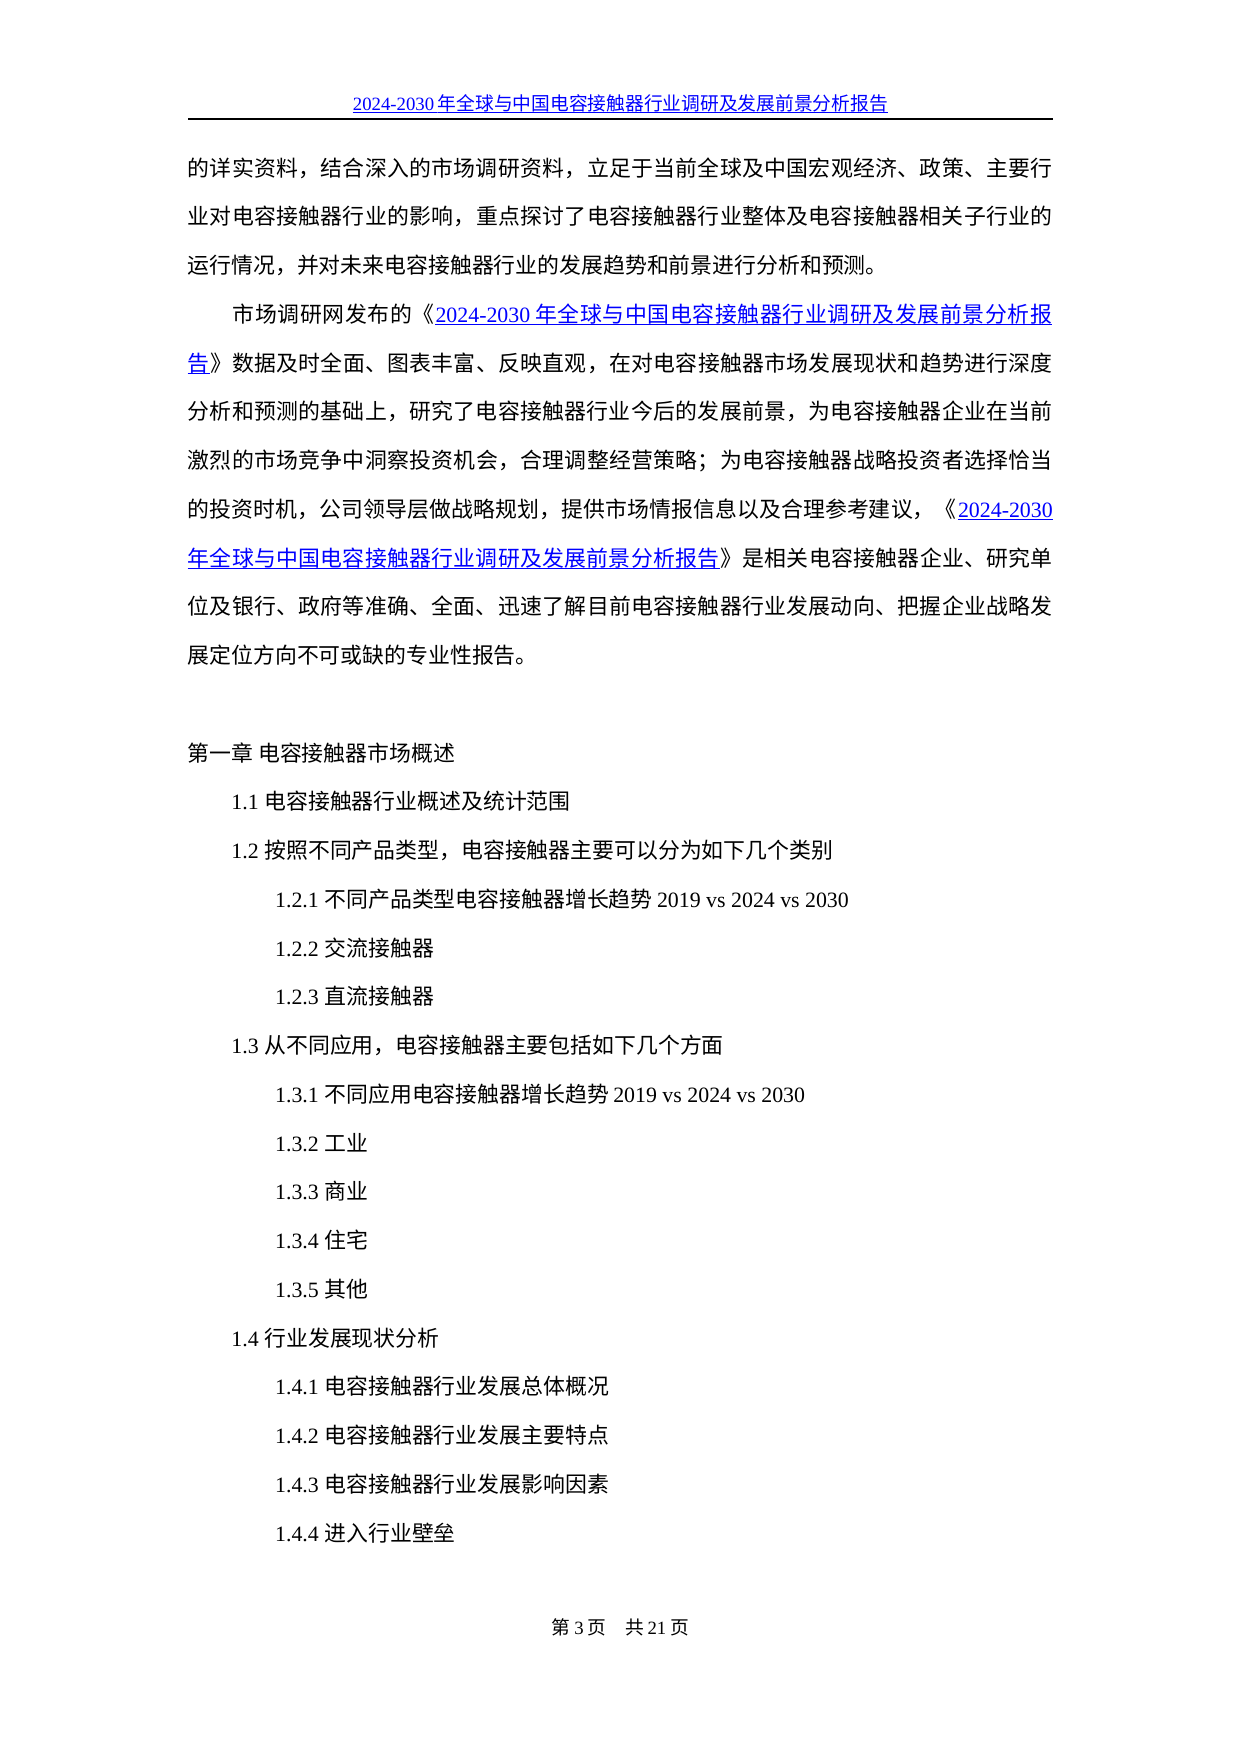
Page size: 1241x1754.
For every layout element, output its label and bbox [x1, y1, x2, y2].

text [187, 150, 1053, 1548]
